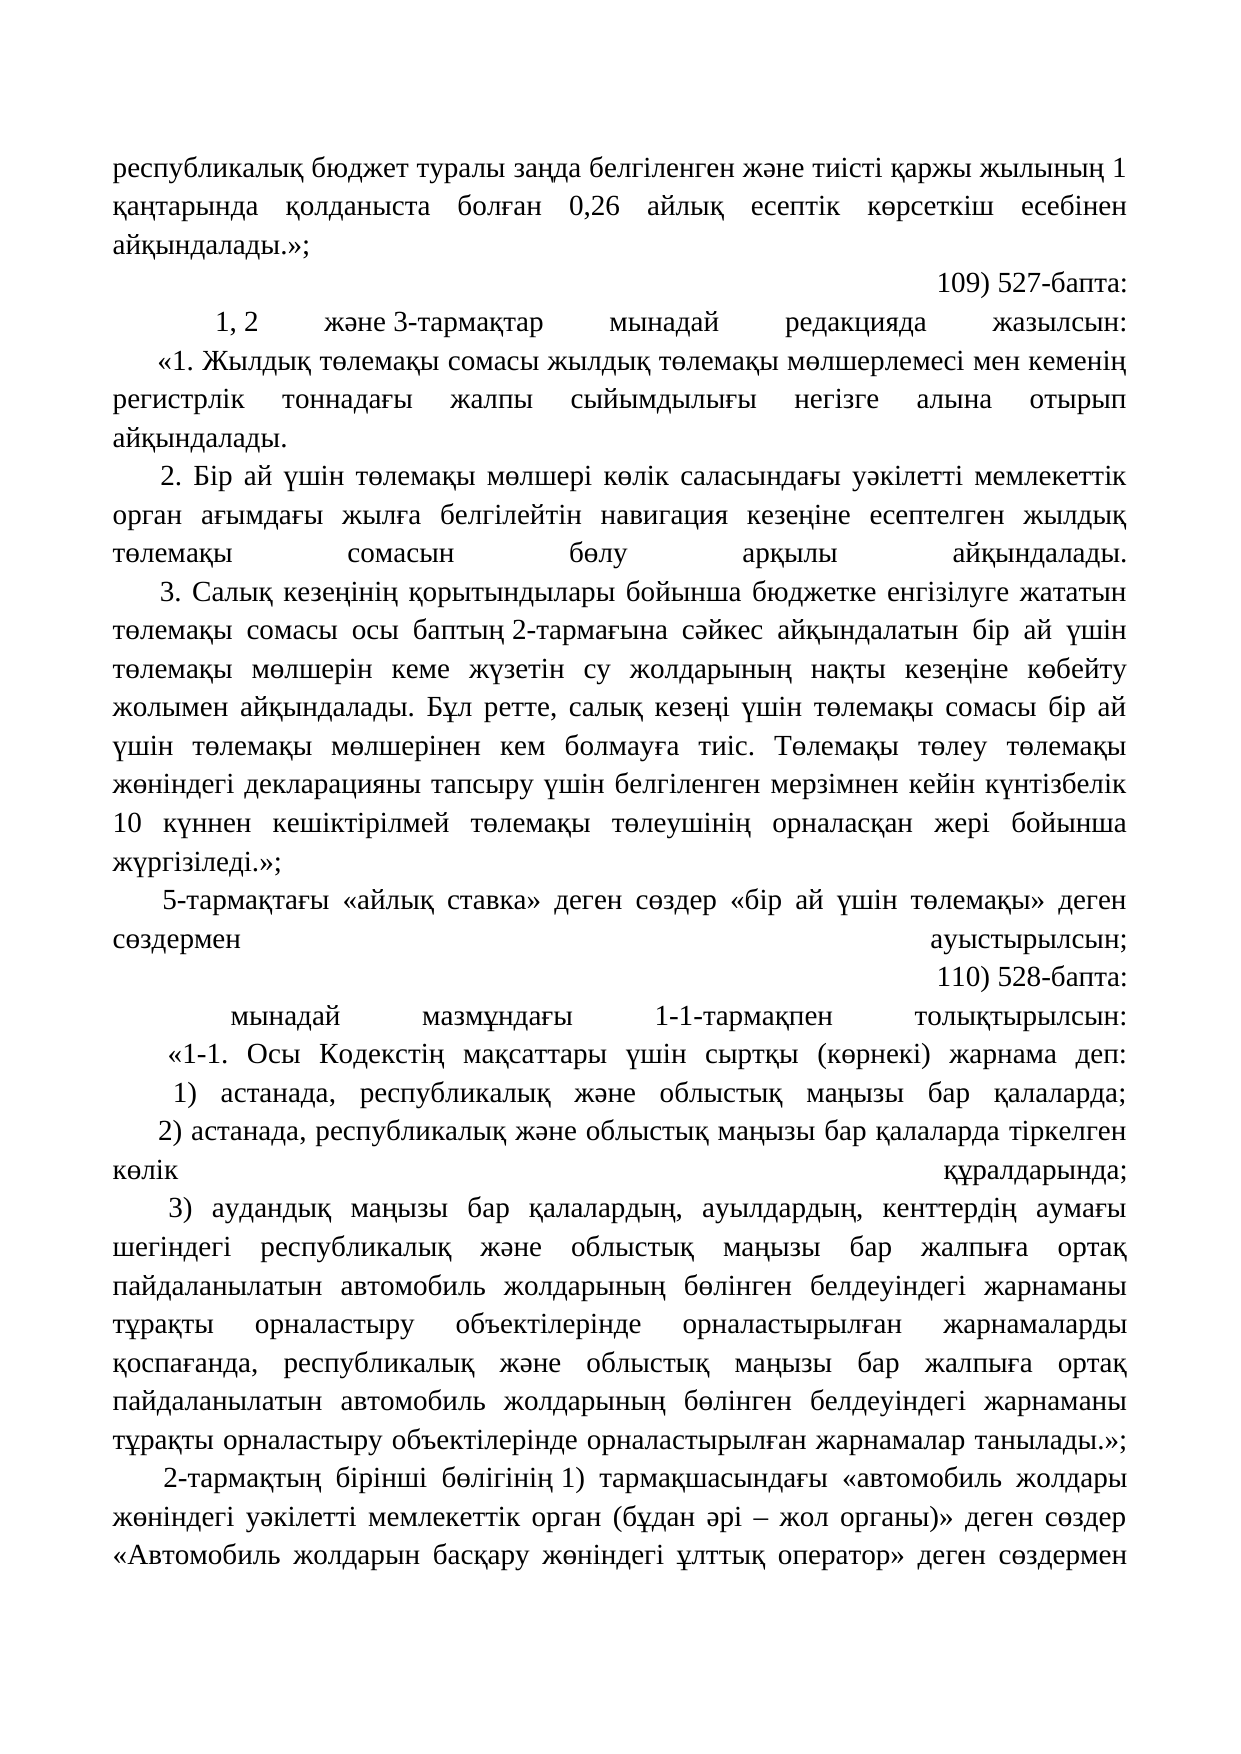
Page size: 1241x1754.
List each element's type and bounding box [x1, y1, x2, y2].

text [112, 150, 1128, 1571]
